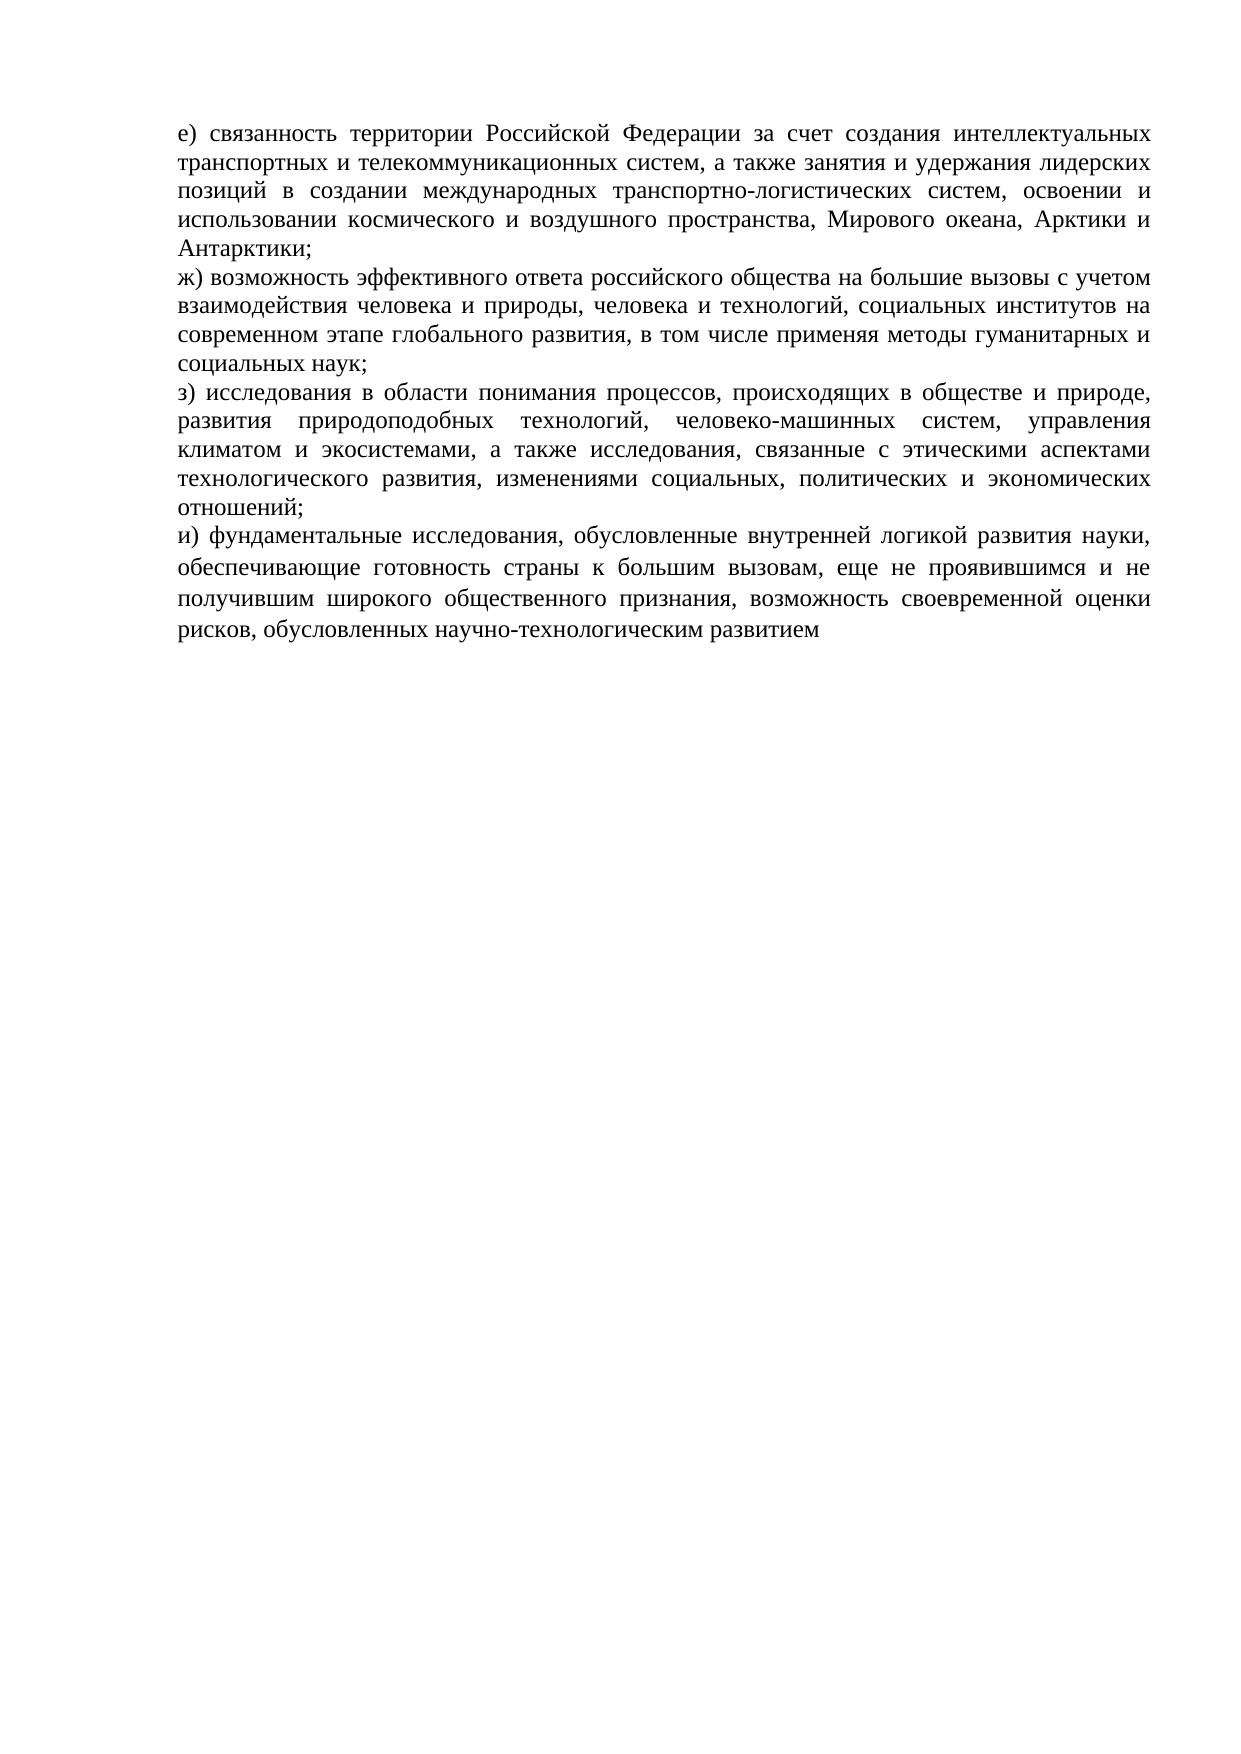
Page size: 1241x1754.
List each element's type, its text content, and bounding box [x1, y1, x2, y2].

text е) связанность территории Российской Федерации за счет создания интеллектуальных транспортных и телекоммуникационных систем, а также занятия и удержания лидерских позиций в создании международных транспортно-логистических систем, освоении и использовании космического и воздушного пространства, Мирового океана, Арктики и Антарктики; [177, 118, 1152, 262]
text з) исследования в области понимания процессов, происходящих в обществе и природе, развития природоподобных технологий, человеко-машинных систем, управления климатом и экосистемами, а также исследования, связанные с этическими аспектами технологического развития, изменениями социальных, политических и экономических отношений; [177, 377, 1152, 521]
text ж) возможность эффективного ответа российского общества на большие вызовы с учетом взаимодействия человека и природы, человека и технологий, социальных институтов на современном этапе глобального развития, в том числе применяя методы гуманитарных и социальных наук; [177, 262, 1152, 377]
text и) фундаментальные исследования, обусловленные внутренней логикой развития науки, обеспечивающие готовность страны к большим вызовам, еще не проявившимся и не получившим широкого общественного признания, возможность своевременной оценки рисков, обусловленных научно-технологическим развитием [177, 521, 1152, 642]
